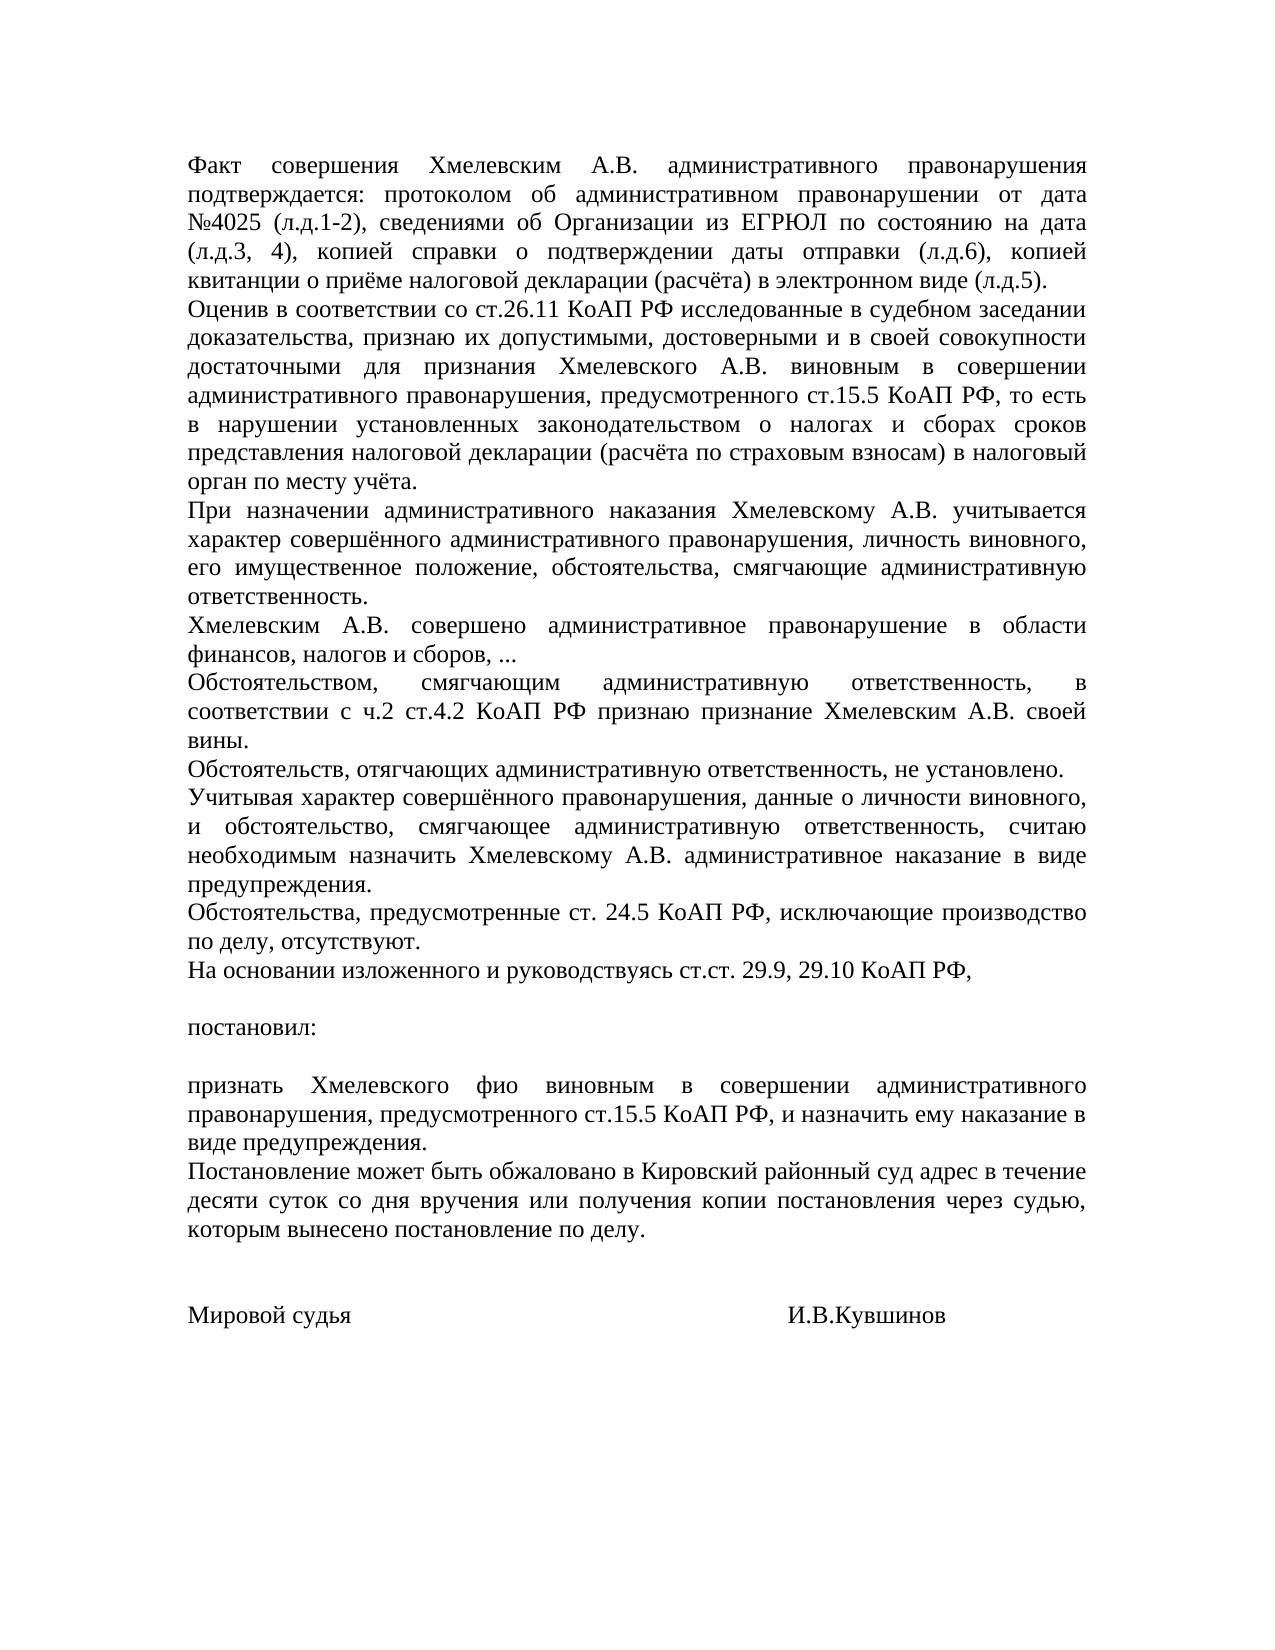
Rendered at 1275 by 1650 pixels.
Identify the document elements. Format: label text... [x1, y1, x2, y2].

text признать Хмелевского фио виновным в совершении административного правонарушения, предусмотренного ст.15.5 КоАП РФ, и назначить ему наказание в виде предупреждения. [187, 1070, 1087, 1156]
text Хмелевским А.В. совершено административное правонарушение в области финансов, налогов и сборов, ... [187, 610, 1087, 667]
text Обстоятельств, отягчающих административную ответственность, не установлено. [187, 754, 1087, 782]
text Учитывая характер совершённого правонарушения, данные о личности виновного, и обстоятельство, смягчающее административную ответственность, считаю необходимым назначить Хмелевскому А.В. административное наказание в виде предупреждения. [187, 782, 1087, 897]
text постановил: [187, 1012, 1087, 1041]
text Факт совершения Хмелевским А.В. административного правонарушения подтверждается: протоколом об административном правонарушении от дата №4025 (л.д.1-2), сведениями об Организации из ЕГРЮЛ по состоянию на дата (л.д.3, 4), копией справки о подтверждении даты отправки (л.д.6), копией квитанции о приёме налоговой декларации (расчёта) в электронном виде (л.д.5). [187, 150, 1087, 294]
text При назначении административного наказания Хмелевскому А.В. учитывается характер совершённого административного правонарушения, личность виновного, его имущественное положение, обстоятельства, смягчающие административную ответственность. [187, 495, 1087, 610]
text Обстоятельством, смягчающим административную ответственность, в соответствии с ч.2 ст.4.2 КоАП РФ признаю признание Хмелевским А.В. своей вины. [187, 667, 1087, 754]
text Мировой судья И.В.Кувшинов [187, 1300, 1087, 1329]
text На основании изложенного и руководствуясь ст.ст. 29.9, 29.10 КоАП РФ, [187, 955, 1087, 984]
text Оценив в соответствии со ст.26.11 КоАП РФ исследованные в судебном заседании доказательства, признаю их допустимыми, достоверными и в своей совокупности достаточными для признания Хмелевского А.В. виновным в совершении административного правонарушения, предусмотренного ст.15.5 КоАП РФ, то есть в нарушении установленных законодательством о налогах и сборах сроков представления налоговой декларации (расчёта по страховым взносам) в налоговый орган по месту учёта. [187, 294, 1087, 495]
text Обстоятельства, предусмотренные ст. 24.5 КоАП РФ, исключающие производство по делу, отсутствуют. [187, 897, 1087, 955]
text Постановление может быть обжаловано в Кировский районный суд адрес в течение десяти суток со дня вручения или получения копии постановления через судью, которым вынесено постановление по делу. [187, 1156, 1087, 1242]
